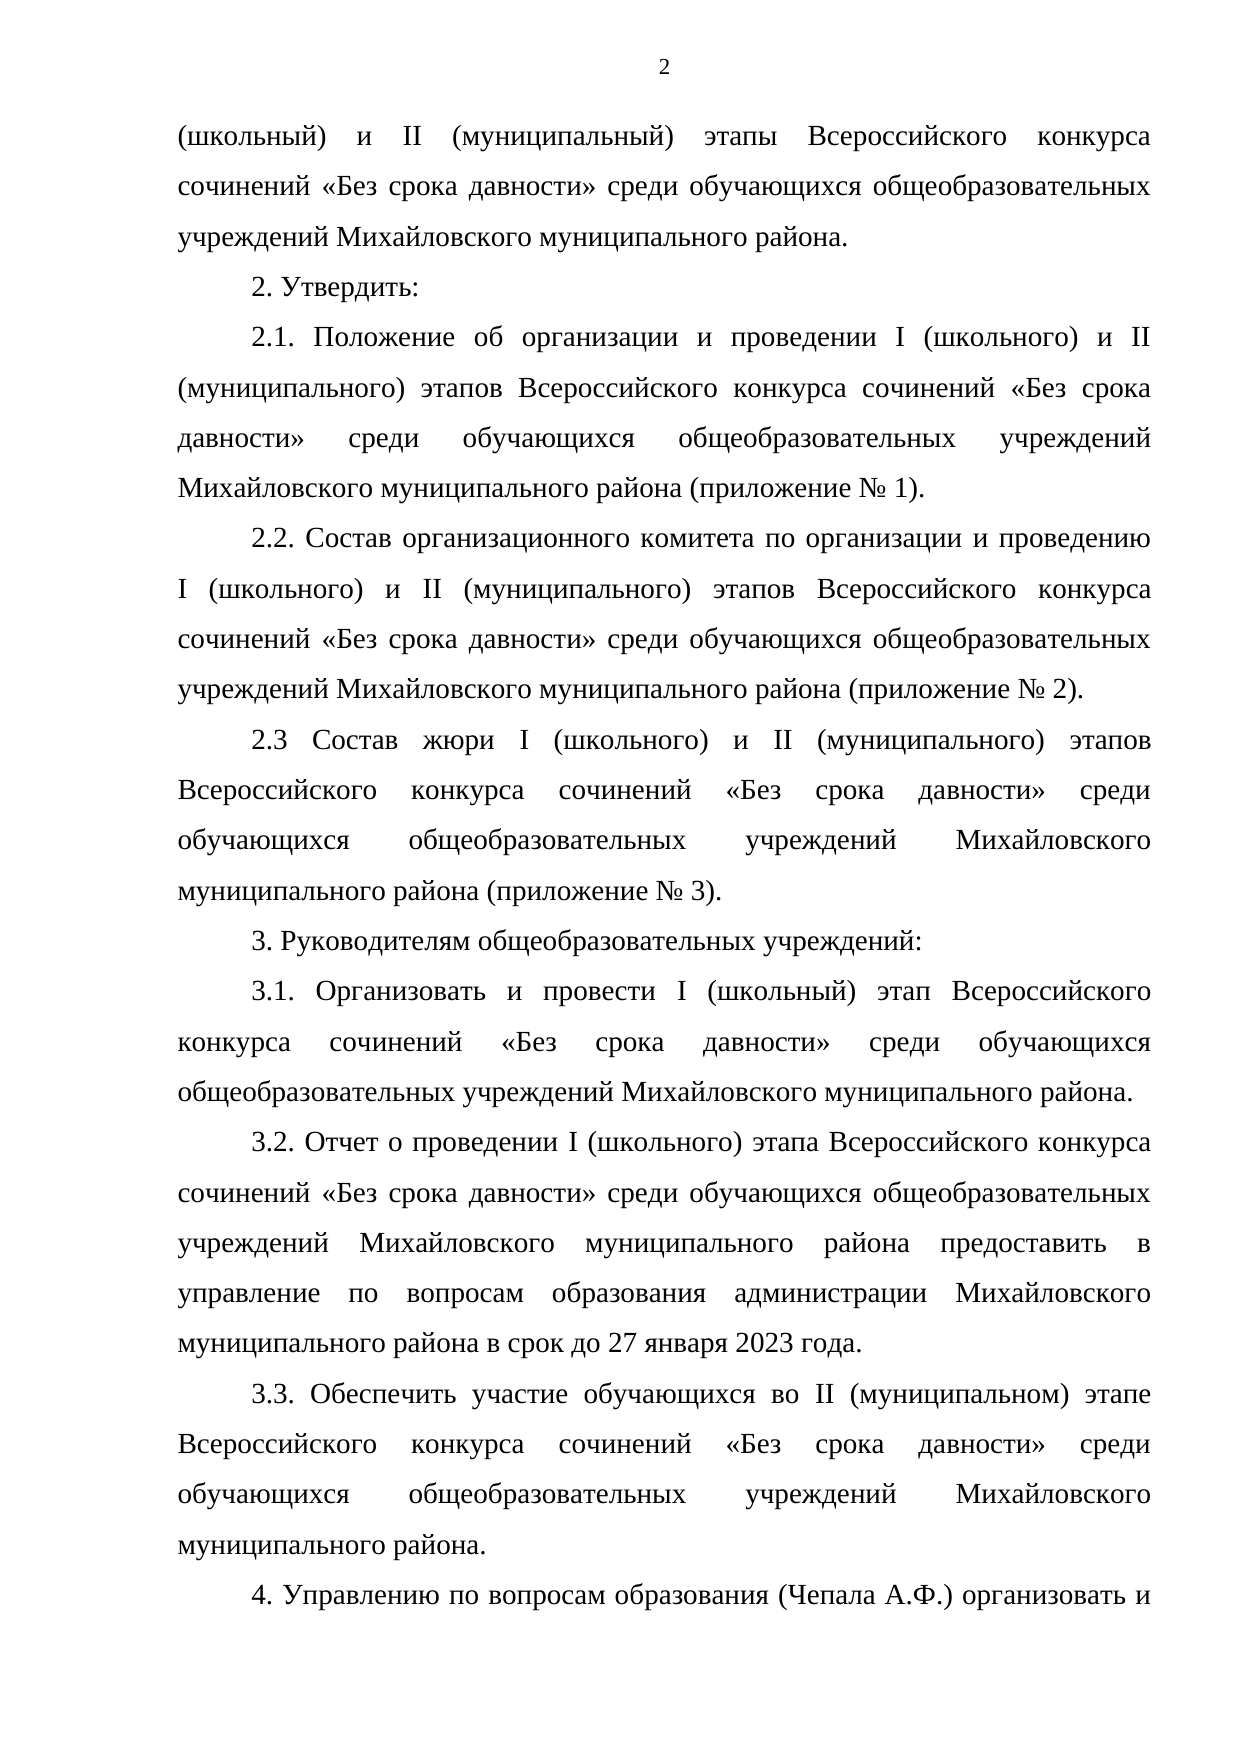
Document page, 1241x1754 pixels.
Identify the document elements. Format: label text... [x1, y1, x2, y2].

text 2.3 Состав жюри I (школьного) и II (муниципального) этапов Всероссийского конкурса сочинений «Без срока давности» среди обучающихся общеобразовательных учреждений Михайловского муниципального района (приложение № 3). [177, 722, 1152, 906]
text 2.2. Состав организационного комитета по организации и проведению I (школьного) и II (муниципального) этапов Всероссийского конкурса сочинений «Без срока давности» среди обучающихся общеобразовательных учреждений Михайловского муниципального района (приложение № 2). [177, 521, 1152, 705]
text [177, 1577, 1152, 1611]
text 2.1. Положение об организации и проведении I (школьного) и II (муниципального) этапов Всероссийского конкурса сочинений «Без срока давности» среди обучающихся общеобразовательных учреждений Михайловского муниципального района (приложение № 1). [177, 319, 1152, 504]
text 3. Руководителям общеобразовательных учреждений: [177, 923, 1152, 957]
text 3.1. Организовать и провести I (школьный) этап Всероссийского конкурса сочинений «Без срока давности» среди обучающихся общеобразовательных учреждений Михайловского муниципального района. [177, 973, 1152, 1108]
text 3.2. Отчет о проведении I (школьного) этапа Всероссийского конкурса сочинений «Без срока давности» среди обучающихся общеобразовательных учреждений Михайловского муниципального района предоставить в управление по вопросам образования администрации Михайловского муниципального района в срок до 27 января 2023 года. [177, 1124, 1152, 1359]
text 2. Утвердить: [177, 269, 1152, 303]
text 3.3. Обеспечить участие обучающихся во II (муниципальном) этапе Всероссийского конкурса сочинений «Без срока давности» среди обучающихся общеобразовательных учреждений Михайловского муниципального района. [177, 1376, 1152, 1560]
text (школьный) и II (муниципальный) этапы Всероссийского конкурса сочинений «Без срока давности» среди обучающихся общеобразовательных учреждений Михайловского муниципального района. [177, 118, 1152, 252]
